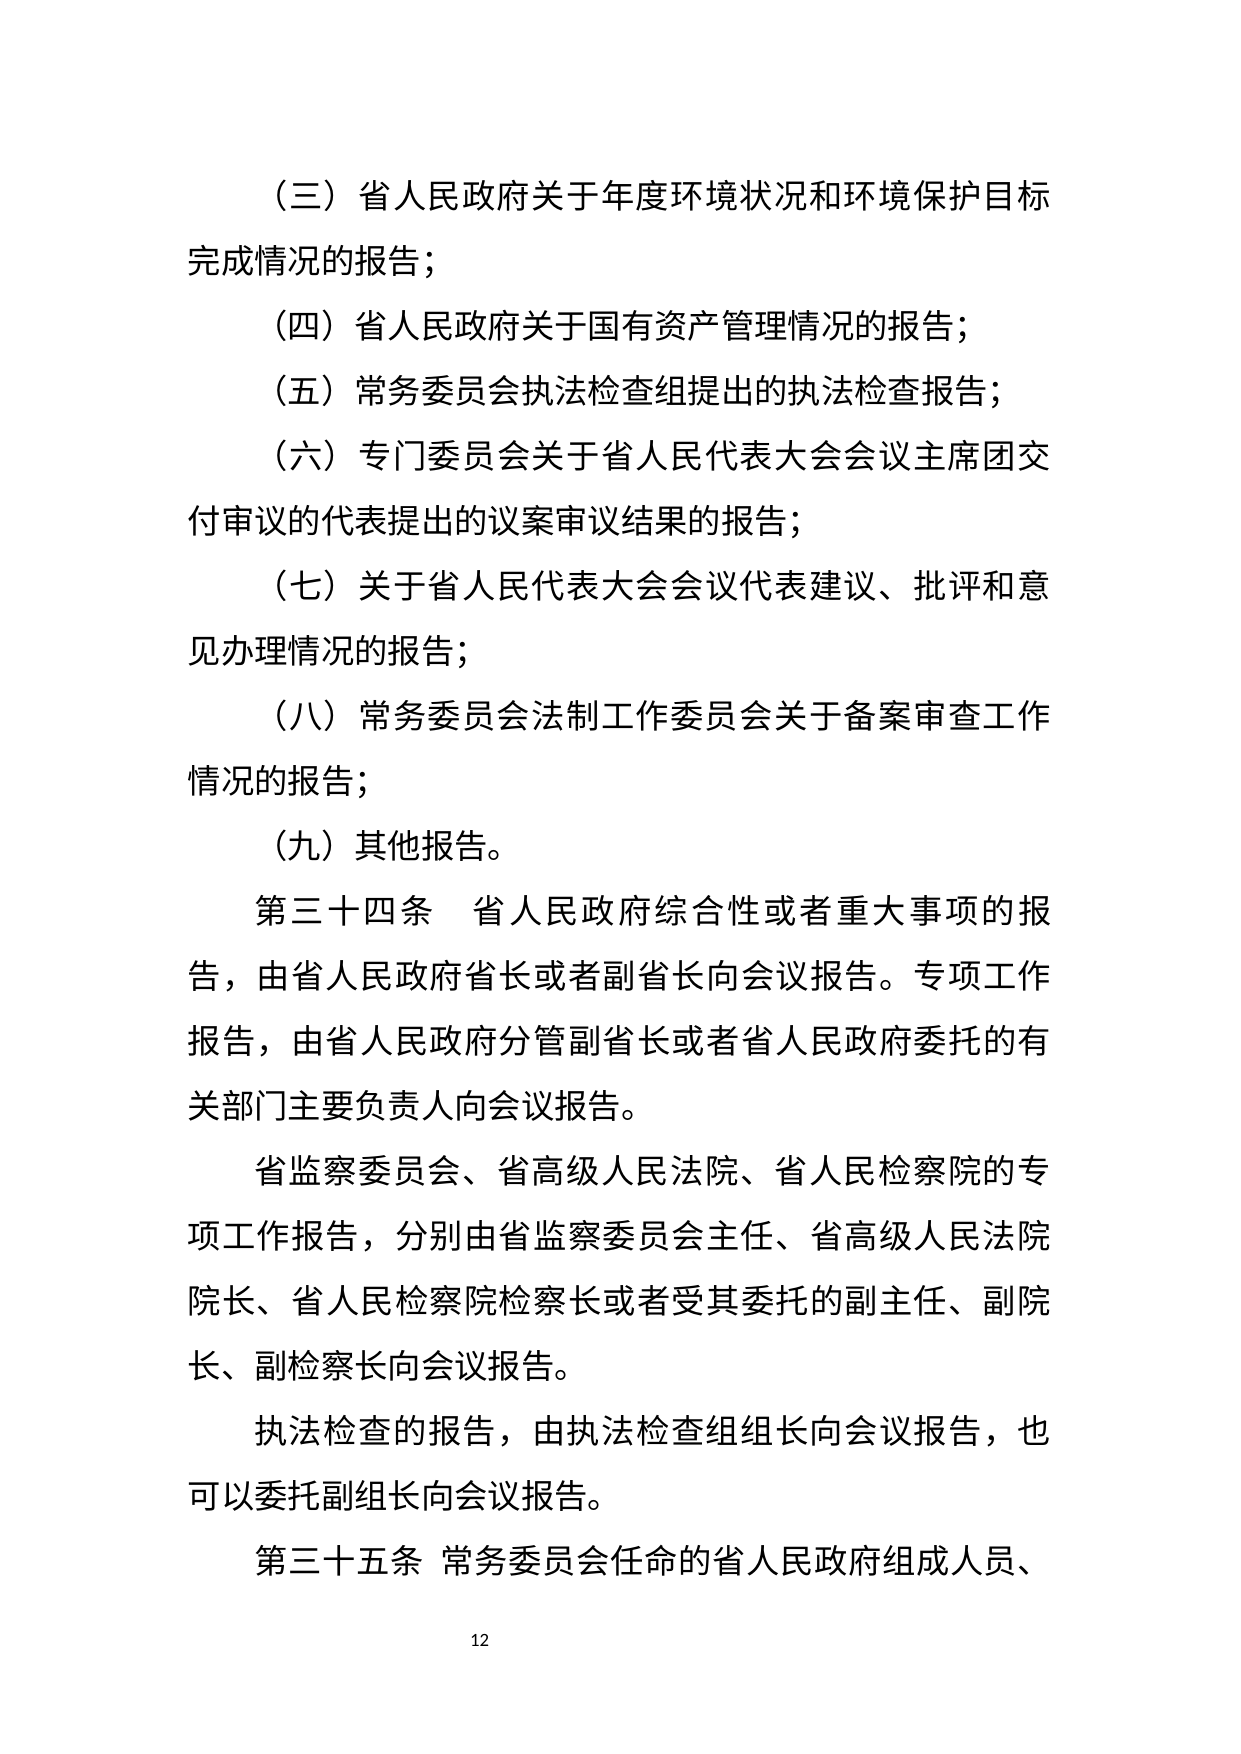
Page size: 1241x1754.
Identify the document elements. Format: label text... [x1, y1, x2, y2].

text （六）专门委员会关于省人民代表大会会议主席团交付审议的代表提出的议案审议结果的报告； [187, 422, 1053, 552]
text 第三十四条 省人民政府综合性或者重大事项的报告，由省人民政府省长或者副省长向会议报告。专项工作报告，由省人民政府分管副省长或者省人民政府委托的有关部门主要负责人向会议报告。 [187, 877, 1053, 1137]
text 执法检查的报告，由执法检查组组长向会议报告，也可以委托副组长向会议报告。 [187, 1397, 1053, 1527]
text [187, 1527, 1053, 1592]
text （七）关于省人民代表大会会议代表建议、批评和意见办理情况的报告； [187, 552, 1053, 682]
text 省监察委员会、省高级人民法院、省人民检察院的专项工作报告，分别由省监察委员会主任、省高级人民法院院长、省人民检察院检察长或者受其委托的副主任、副院长、副检察长向会议报告。 [187, 1137, 1053, 1397]
text （三）省人民政府关于年度环境状况和环境保护目标完成情况的报告； [187, 162, 1053, 292]
text （五）常务委员会执法检查组提出的执法检查报告； [187, 357, 1053, 422]
text （八）常务委员会法制工作委员会关于备案审查工作情况的报告； [187, 682, 1053, 812]
text （四）省人民政府关于国有资产管理情况的报告； [187, 292, 1053, 357]
text （九）其他报告。 [187, 812, 1053, 877]
